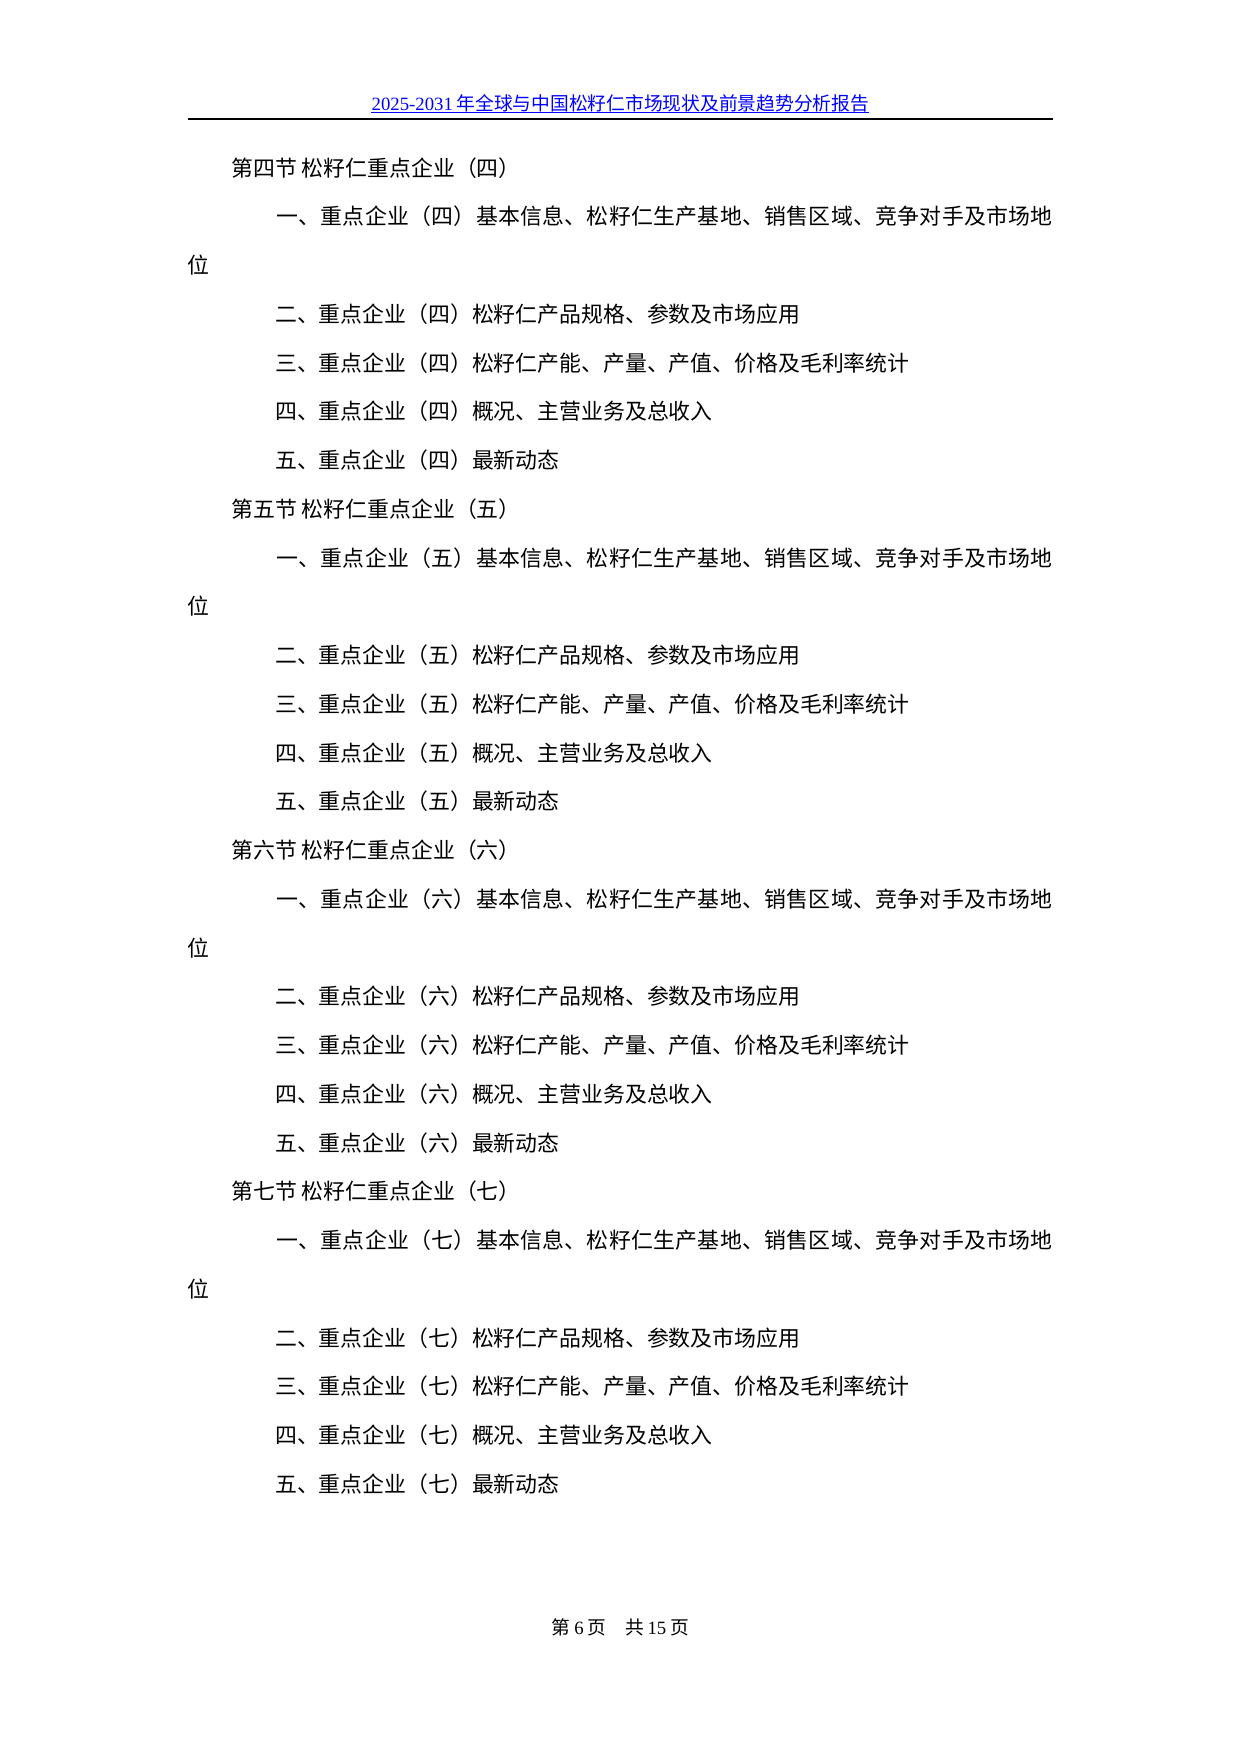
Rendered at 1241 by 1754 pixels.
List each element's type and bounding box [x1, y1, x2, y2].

text [187, 150, 1053, 1499]
